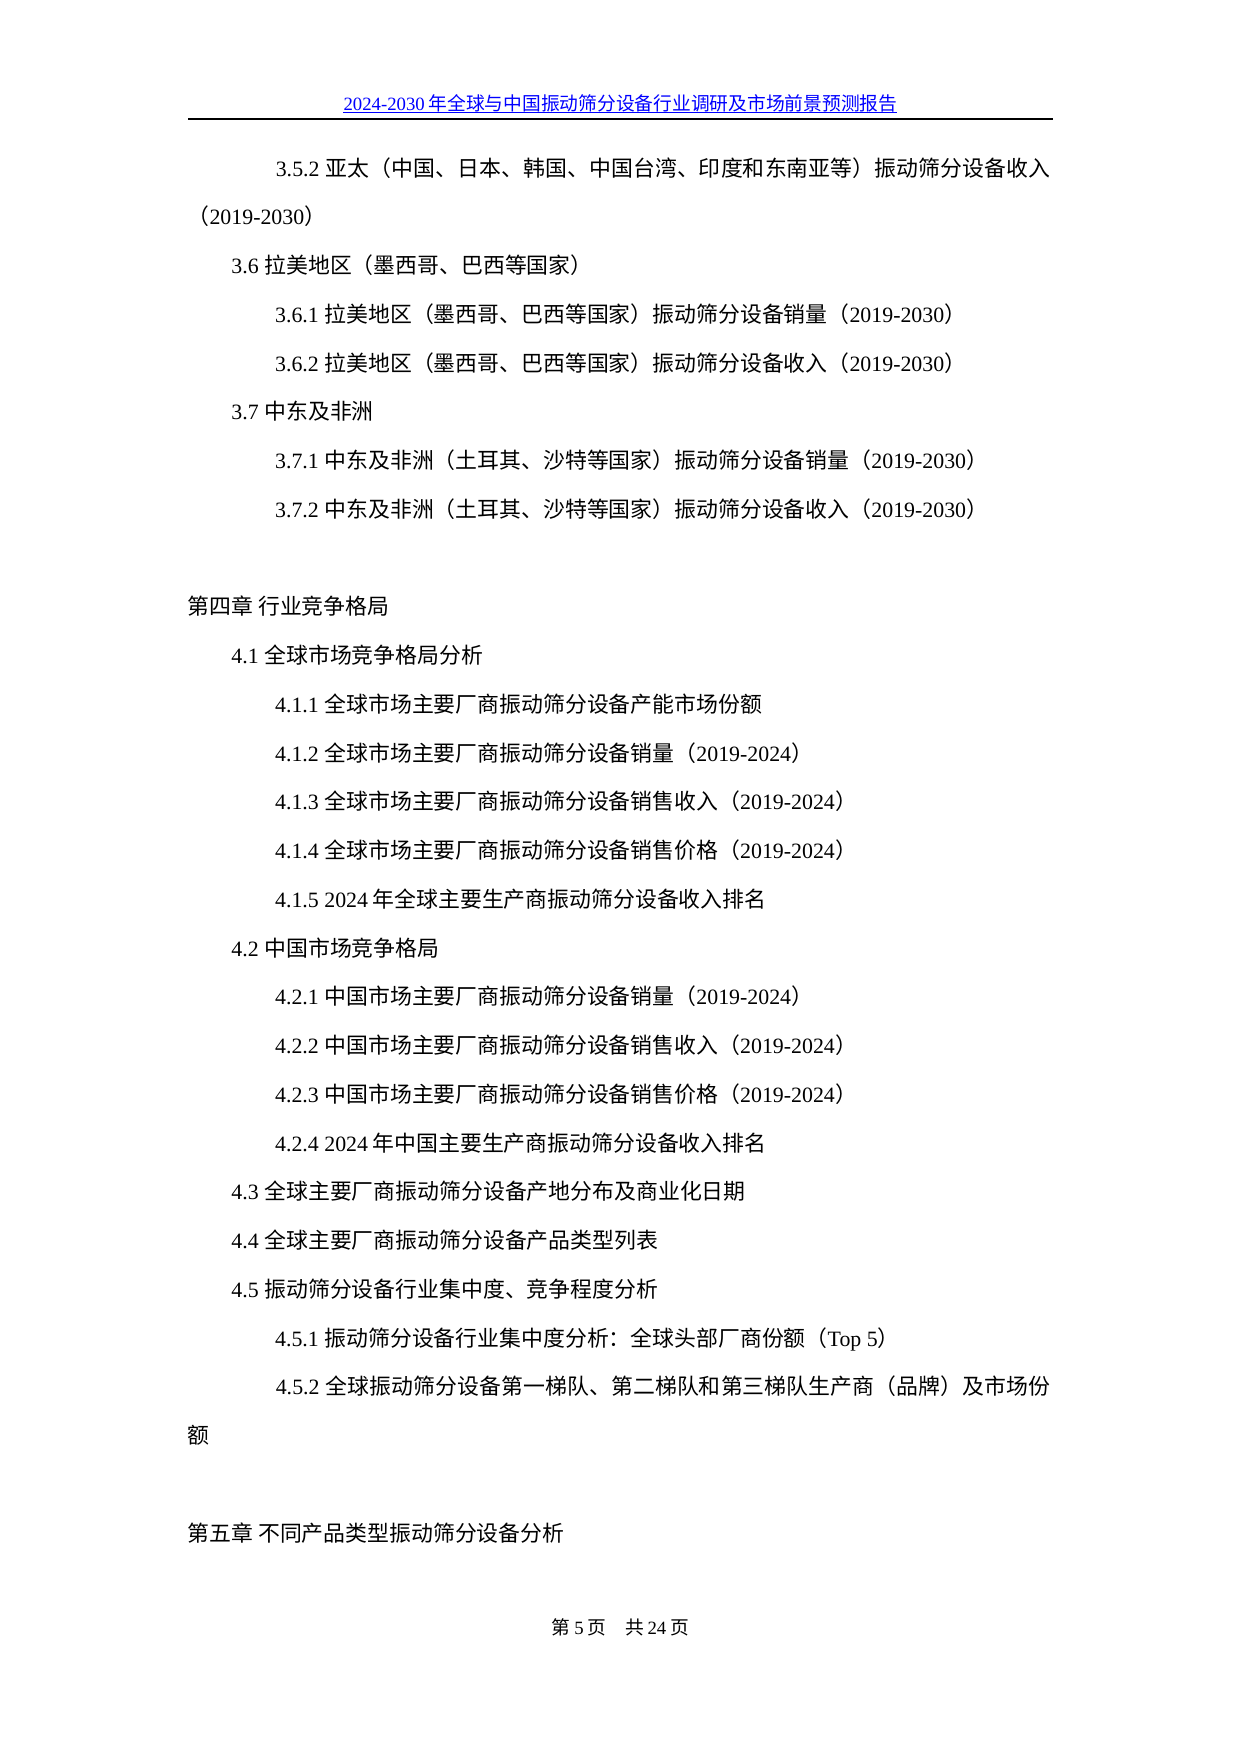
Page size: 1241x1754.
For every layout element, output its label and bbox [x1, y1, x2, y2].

text [187, 150, 1053, 1548]
